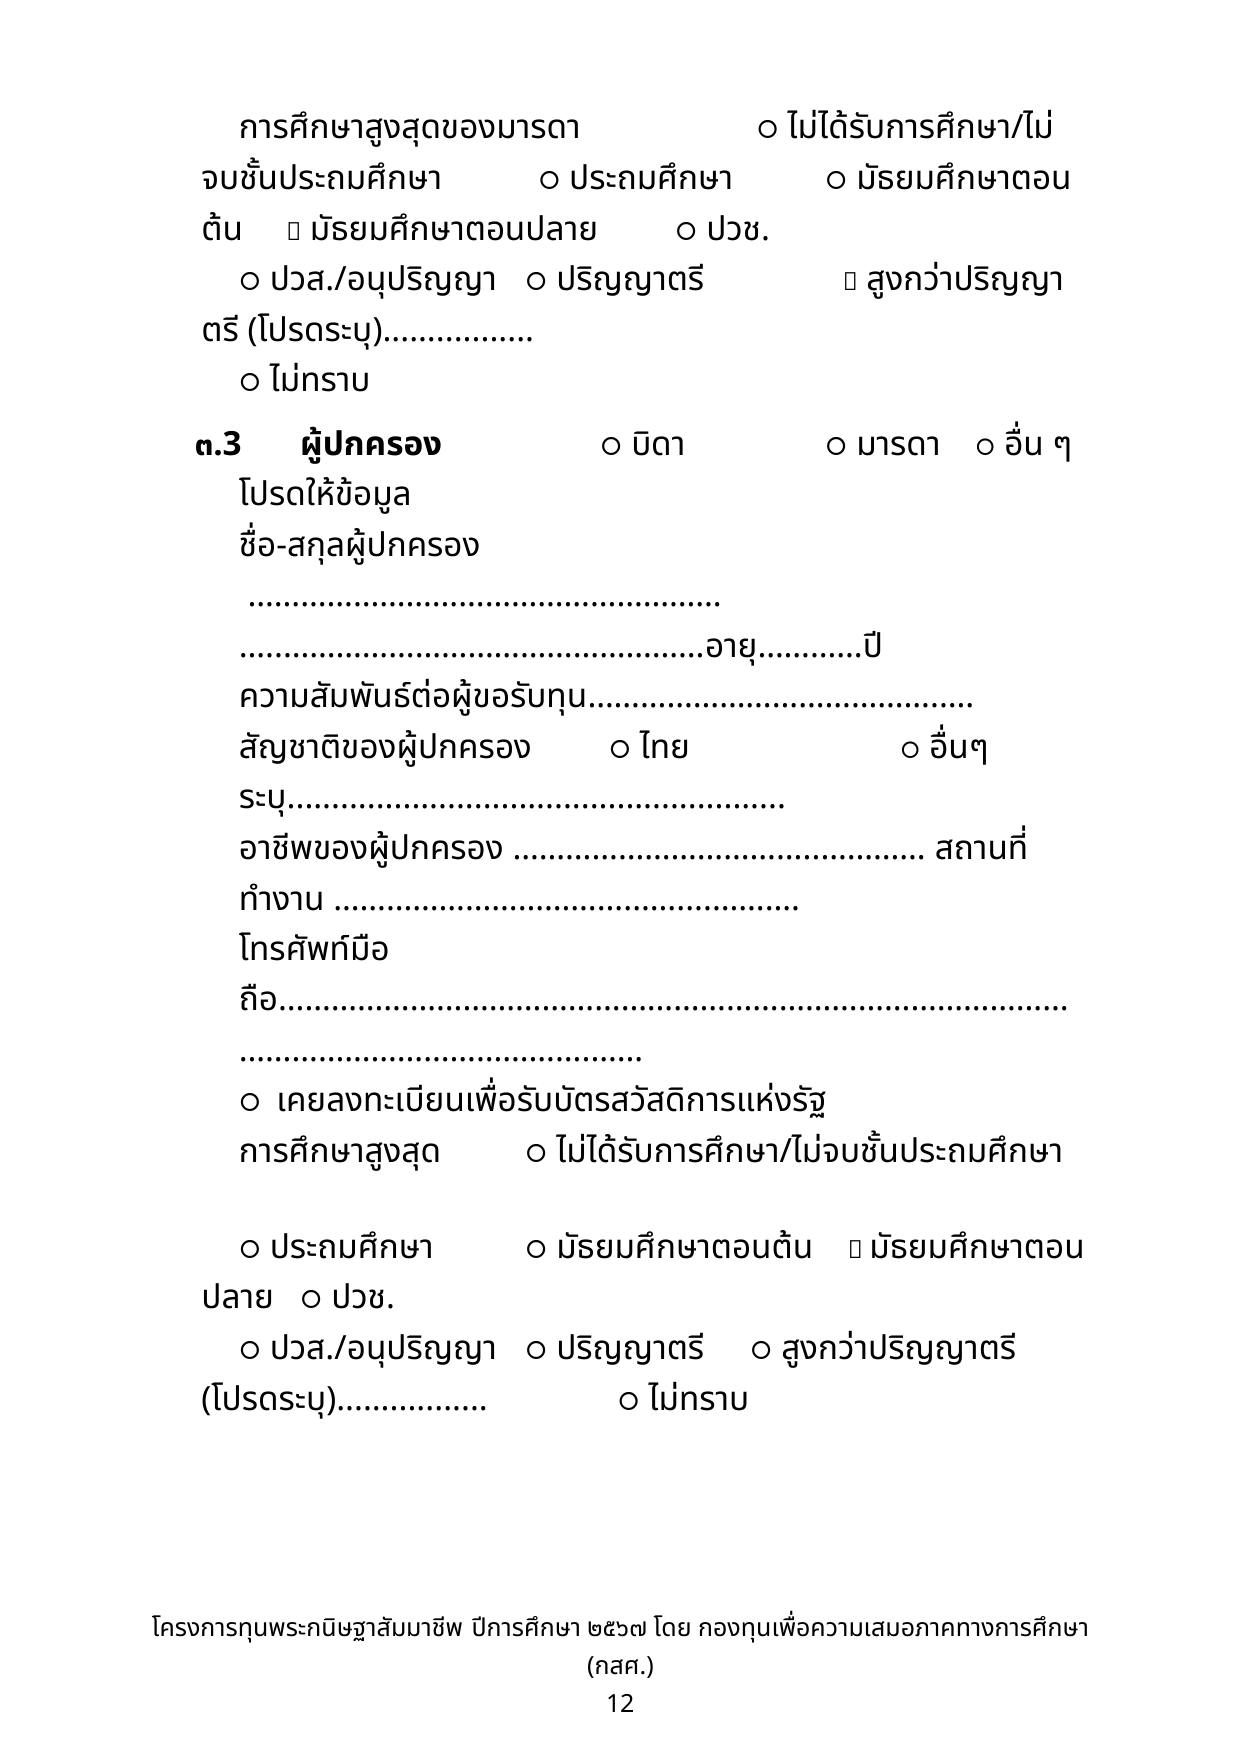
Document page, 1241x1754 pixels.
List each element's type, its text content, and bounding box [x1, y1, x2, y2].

list ความสัมพันธ์ต่อผู้ขอรับทุน………………………………….…. [239, 672, 1090, 723]
list ไม่ทราบ [201, 356, 1090, 407]
list ชื่อ-สกุลผู้ปกครอง …………………………………………………..…………………………………………อายุ…………ปี [239, 520, 1090, 672]
list อาชีพของผู้ปกครอง ……………………………..………… สถานที่ทำงาน ……………………………..….....………. [239, 824, 1090, 925]
list การศึกษาสูงสุด ไม่ได้รับการศึกษา/ไม่จบชั้นประถมศึกษา [201, 1127, 1090, 1223]
list ปวส./อนุปริญญา ปริญญาตรี สูงกว่าปริญญาตรี (โปรดระบุ)................. [201, 255, 1090, 356]
list เคยลงทะเบียนเพื่อรับบัตรสวัสดิการแห่งรัฐ [239, 1076, 1090, 1127]
list โทรศัพท์มือถือ………………………………………………………………………………………………………………….…… [239, 925, 1090, 1076]
text สัญชาติของผู้ปกครอง ไทย อื่นๆ ระบุ........................................................ [239, 723, 1090, 824]
list ประถมศึกษา มัธยมศึกษาตอนต้น มัธยมศึกษาตอนปลาย ปวช. [201, 1223, 1090, 1324]
list การศึกษาสูงสุดของมารดา ไม่ได้รับการศึกษา/ไม่จบชั้นประถมศึกษา ประถมศึกษา มัธยมศึกษาตอนต้น มัธยมศึกษาตอนปลาย ปวช. [201, 103, 1090, 255]
list ผู้ปกครอง บิดา มารดา อื่น ๆ โปรดให้ข้อมูล [194, 419, 1090, 520]
list ปวส./อนุปริญญา ปริญญาตรี สูงกว่าปริญญาตรี (โปรดระบุ)................. ไม่ทราบ [201, 1324, 1090, 1425]
